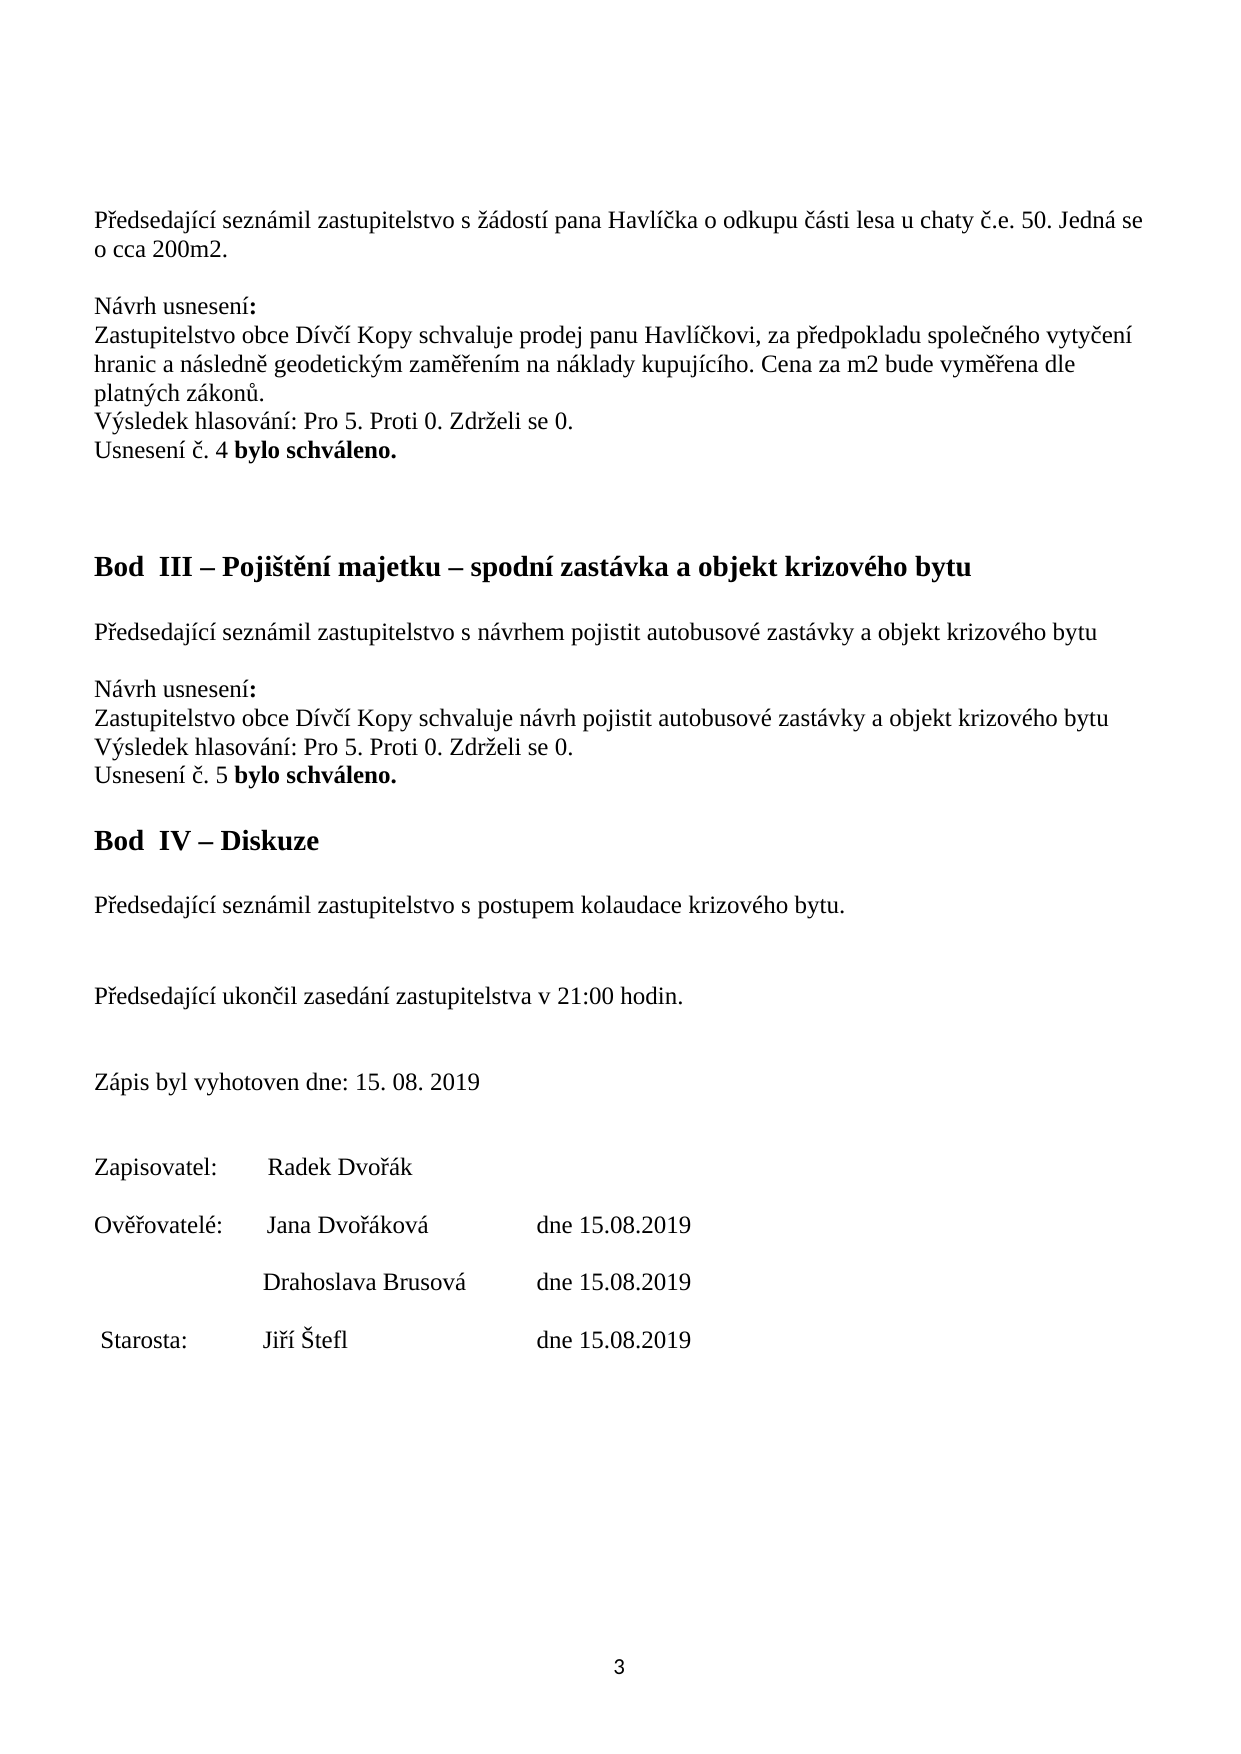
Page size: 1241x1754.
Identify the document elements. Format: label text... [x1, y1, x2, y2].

text Starosta: Jiří Štefl dne 15.08.2019 [94, 1325, 1144, 1354]
text Návrh usnesení: [94, 291, 1144, 320]
text Zastupitelstvo obce Dívčí Kopy schvaluje prodej panu Havlíčkovi, za předpokladu společného vytyčení hranic a následně geodetickým zaměřením na náklady kupujícího. Cena za m2 bude vyměřena dle platných zákonů. [94, 320, 1144, 406]
text Výsledek hlasování: Pro 5. Proti 0. Zdrželi se 0. [94, 406, 1144, 435]
text Drahoslava Brusová dne 15.08.2019 [94, 1267, 1144, 1296]
text Zapisovatel: Radek Dvořák [94, 1152, 1144, 1181]
text Ověřovatelé: Jana Dvořáková dne 15.08.2019 [94, 1210, 1144, 1239]
text Usnesení č. 4 bylo schváleno. [94, 435, 1144, 464]
text Předsedající seznámil zastupitelstvo s žádostí pana Havlíčka o odkupu části lesa u chaty č.e. 50. Jedná se o cca 200m2. [94, 205, 1144, 263]
text Návrh usnesení: [94, 674, 1144, 703]
text Bod IV – Diskuze [94, 823, 1144, 856]
text Předsedající seznámil zastupitelstvo s návrhem pojistit autobusové zastávky a objekt krizového bytu [94, 617, 1144, 645]
text Zápis byl vyhotoven dne: 15. 08. 2019 [94, 1067, 1144, 1096]
text Zastupitelstvo obce Dívčí Kopy schvaluje návrh pojistit autobusové zastávky a objekt krizového bytu [94, 703, 1144, 732]
text Předsedající ukončil zasedání zastupitelstva v 21:00 hodin. [94, 981, 1144, 1009]
text Usnesení č. 5 bylo schváleno. [94, 760, 1144, 789]
text Výsledek hlasování: Pro 5. Proti 0. Zdrželi se 0. [94, 732, 1144, 760]
text Předsedající seznámil zastupitelstvo s postupem kolaudace krizového bytu. [94, 890, 1144, 918]
text Bod III – Pojištění majetku – spodní zastávka a objekt krizového bytu [94, 549, 1144, 583]
